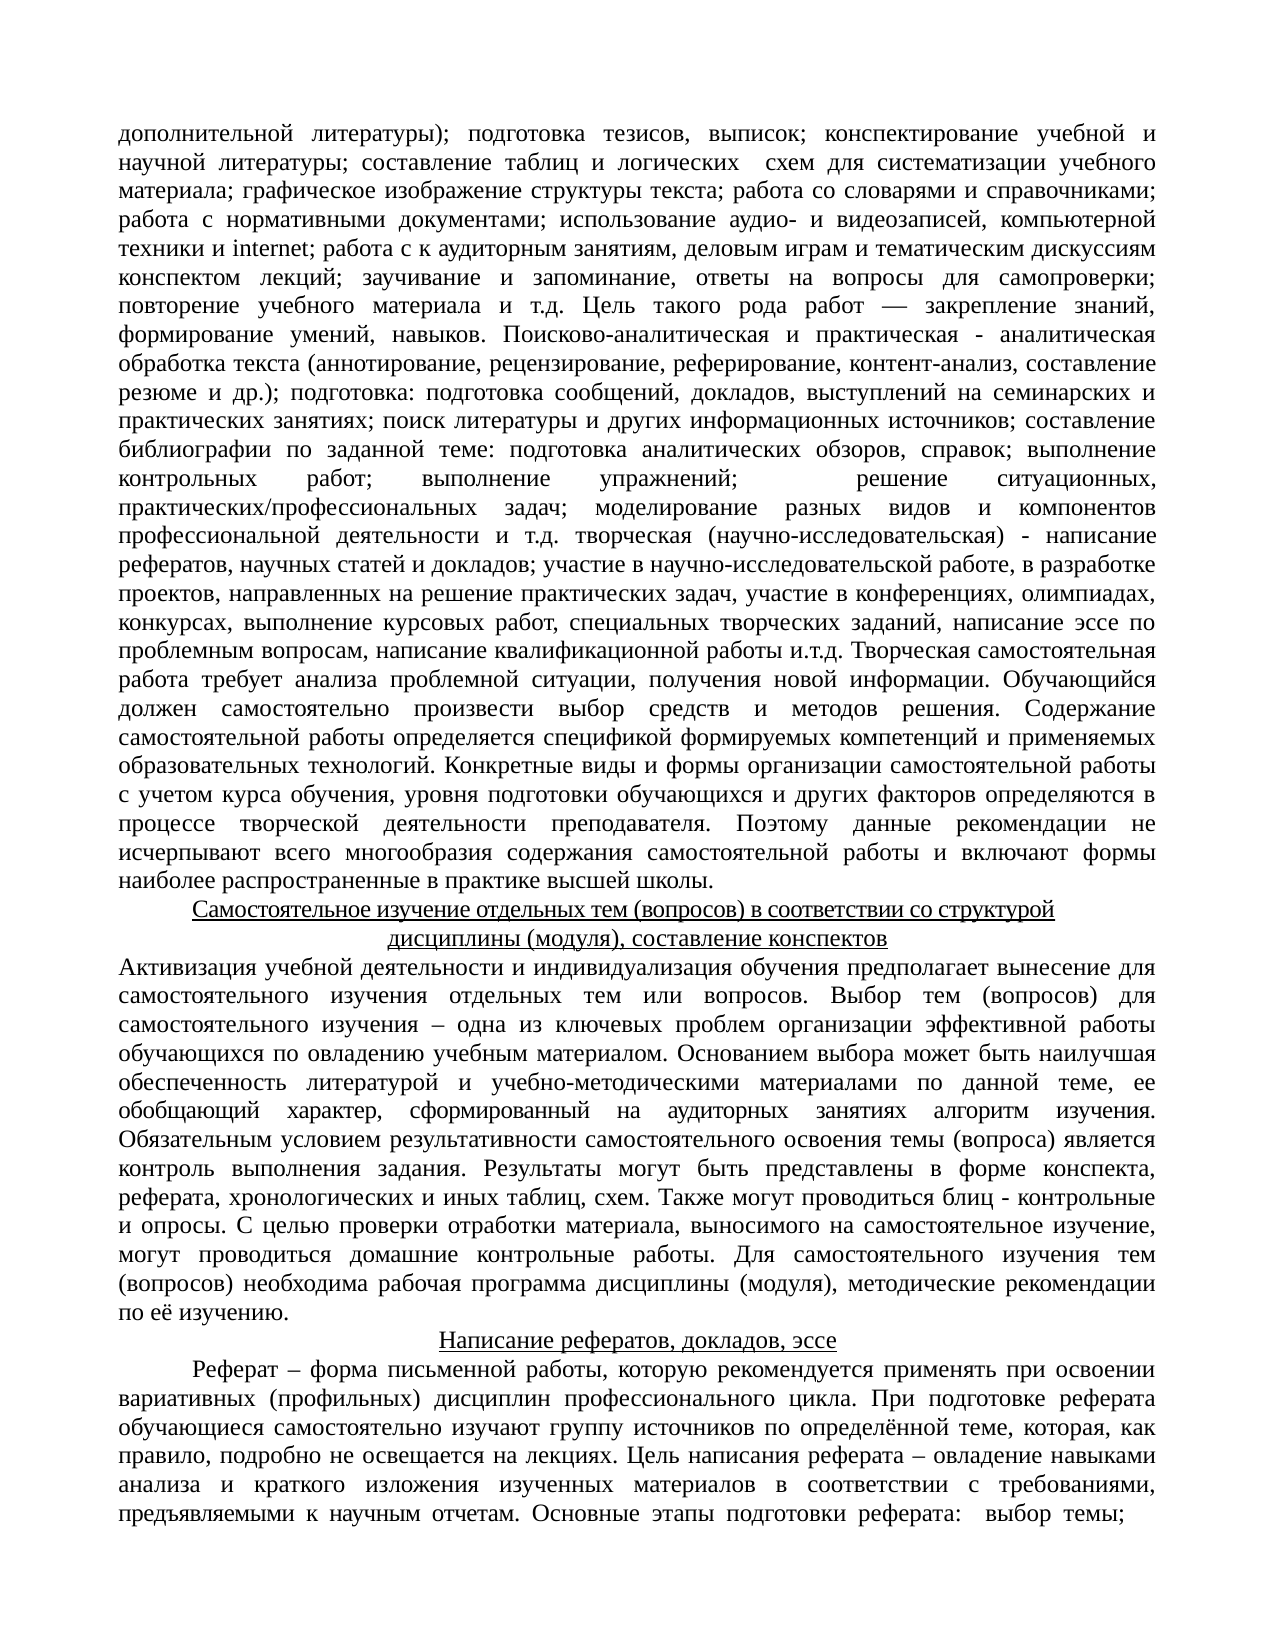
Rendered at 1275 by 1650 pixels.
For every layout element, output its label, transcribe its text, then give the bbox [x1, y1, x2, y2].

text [118, 118, 1157, 894]
text Самостоятельное изучение отдельных тем (вопросов) в соответствии со структурой [118, 894, 1157, 923]
text Активизация учебной деятельности и индивидуализация обучения предполагает вынесение для самостоятельного изучения отдельных тем или вопросов. Выбор тем (вопросов) для самостоятельного изучения – одна из ключевых проблем организации эффективной работы обучающихся по овладению учебным материалом. Основанием выбора может быть наилучшая обеспеченность литературой и учебно-методическими материалами по данной теме, ее обобщающий характер, сформированный на аудиторных занятиях алгоритм изучения. Обязательным условием результативности самостоятельного освоения темы (вопроса) является контроль выполнения задания. Результаты могут быть представлены в форме конспекта, реферата, хронологических и иных таблиц, схем. Также могут проводиться блиц - контрольные и опросы. С целью проверки отработки материала, выносимого на самостоятельное изучение, могут проводиться домашние контрольные работы. Для самостоятельного изучения тем (вопросов) необходима рабочая программа дисциплины (модуля), методические рекомендации по её изучению. [118, 952, 1157, 1326]
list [118, 1354, 1157, 1527]
text дисциплины (модуля), составление конспектов [118, 923, 1157, 952]
list Написание рефератов, докладов, эссе [118, 1326, 1157, 1354]
